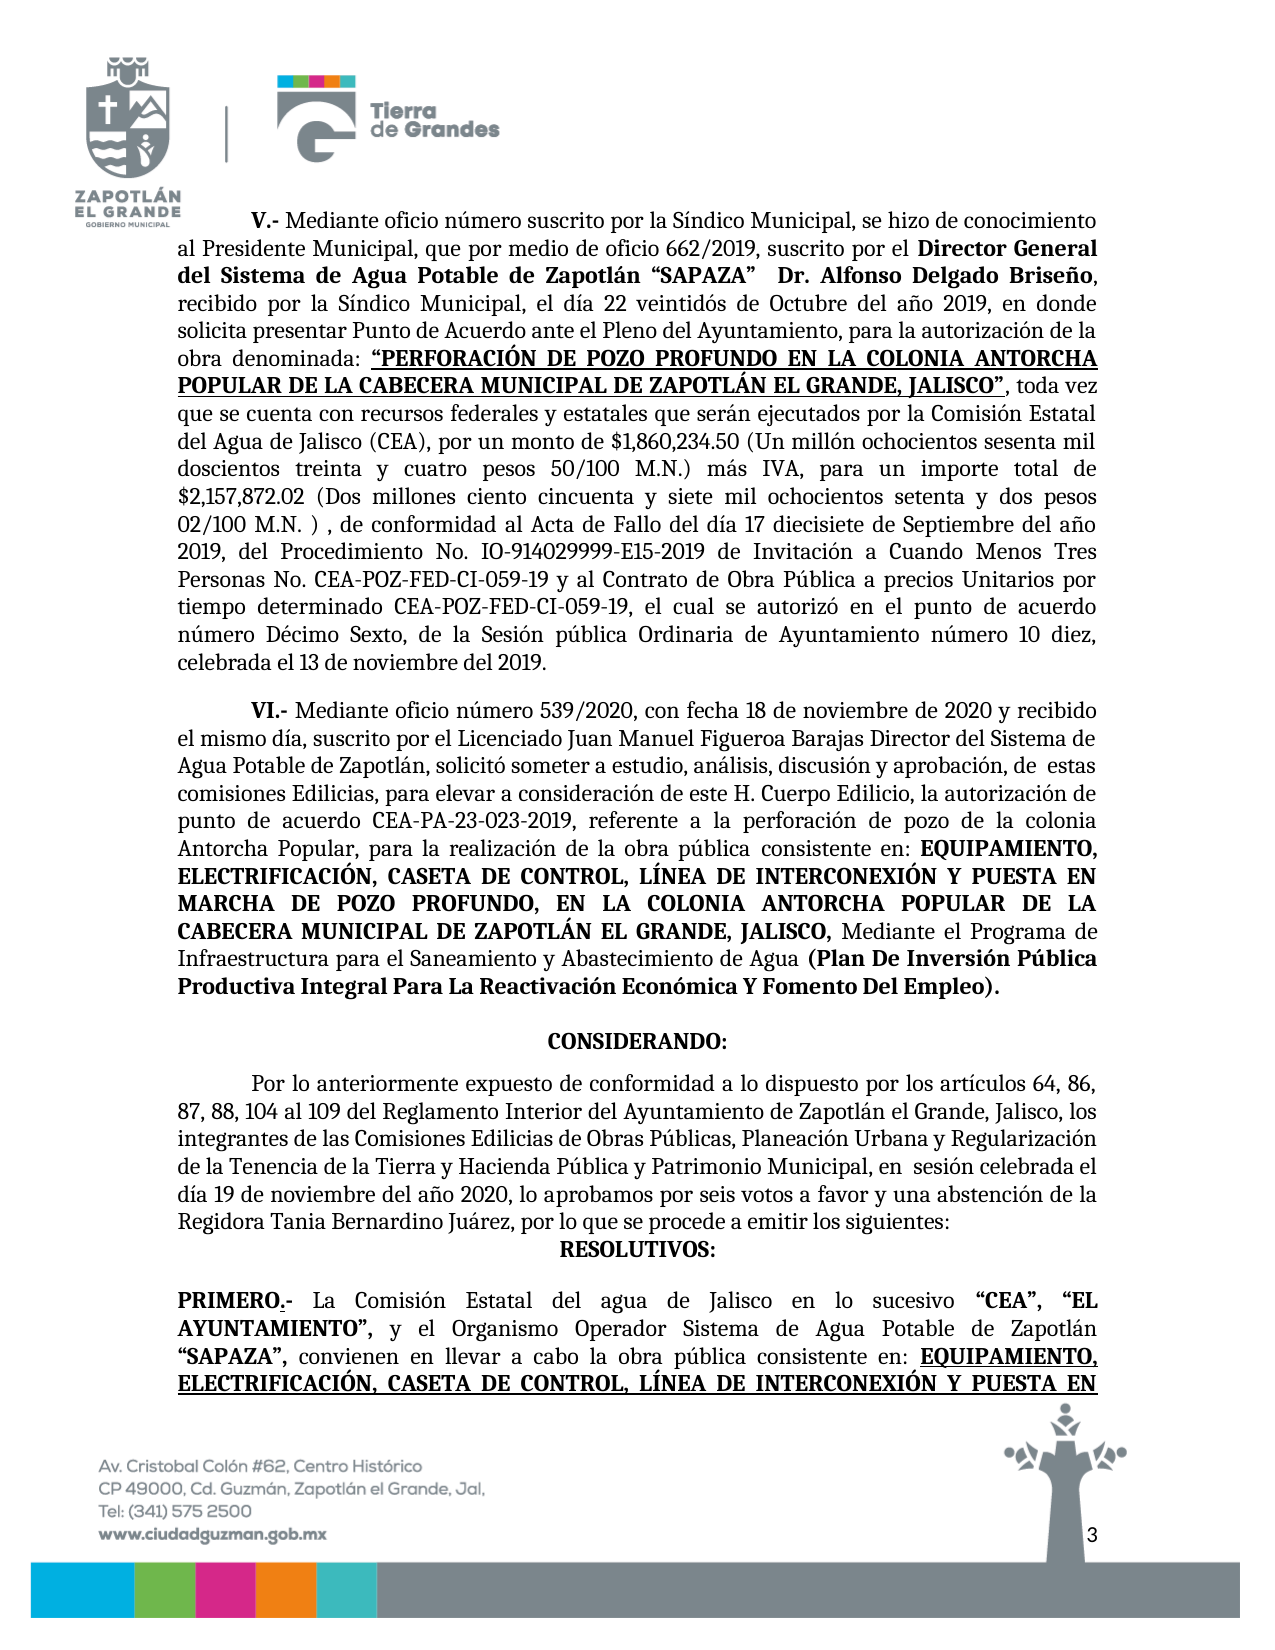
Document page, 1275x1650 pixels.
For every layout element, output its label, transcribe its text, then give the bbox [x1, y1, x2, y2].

text V.- Mediante oficio número suscrito por la Síndico Municipal, se hizo de conocimiento al Presidente Municipal, que por medio de oficio 662/2019, suscrito por el Director General del Sistema de Agua Potable de Zapotlán “SAPAZA” Dr. Alfonso Delgado Briseño, recibido por la Síndico Municipal, el día 22 veintidós de Octubre del año 2019, en donde solicita presentar Punto de Acuerdo ante el Pleno del Ayuntamiento, para la autorización de la obra denominada: “PERFORACIÓN DE POZO PROFUNDO EN LA COLONIA ANTORCHA POPULAR DE LA CABECERA MUNICIPAL DE ZAPOTLÁN EL GRANDE, JALISCO”, toda vez que se cuenta con recursos federales y estatales que serán ejecutados por la Comisión Estatal del Agua de Jalisco (CEA), por un monto de $1,860,234.50 (Un millón ochocientos sesenta mil doscientos treinta y cuatro pesos 50/100 M.N.) más IVA, para un importe total de $2,157,872.02 (Dos millones ciento cincuenta y siete mil ochocientos setenta y dos pesos 02/100 M.N. ) , de conformidad al Acta de Fallo del día 17 diecisiete de Septiembre del año 2019, del Procedimiento No. IO-914029999-E15-2019 de Invitación a Cuando Menos Tres Personas No. CEA-POZ-FED-CI-059-19 y al Contrato de Obra Pública a precios Unitarios por tiempo determinado CEA-POZ-FED-CI-059-19, el cual se autorizó en el punto de acuerdo número Décimo Sexto, de la Sesión pública Ordinaria de Ayuntamiento número 10 diez, celebrada el 13 de noviembre del 2019. [177, 207, 1098, 676]
picture [0, 0, 1275, 249]
text Por lo anteriormente expuesto de conformidad a lo dispuesto por los artículos 64, 86, 87, 88, 104 al 109 del Reglamento Interior del Ayuntamiento de Zapotlán el Grande, Jalisco, los integrantes de las Comisiones Edilicias de Obras Públicas, Planeación Urbana y Regularización de la Tenencia de la Tierra y Hacienda Pública y Patrimonio Municipal, en sesión celebrada el día 19 de noviembre del año 2020, lo aprobamos por seis votos a favor y una abstención de la Regidora Tania Bernardino Juárez, por lo que se procede a emitir los siguientes: [177, 1070, 1098, 1236]
text RESOLUTIVOS: [177, 1236, 1098, 1263]
text VI.- Mediante oficio número 539/2020, con fecha 18 de noviembre de 2020 y recibido el mismo día, suscrito por el Licenciado Juan Manuel Figueroa Barajas Director del Sistema de Agua Potable de Zapotlán, solicitó someter a estudio, análisis, discusión y aprobación, de estas comisiones Edilicias, para elevar a consideración de este H. Cuerpo Edilicio, la autorización de punto de acuerdo CEA-PA-23-023-2019, referente a la perforación de pozo de la colonia Antorcha Popular, para la realización de la obra pública consistente en: EQUIPAMIENTO, ELECTRIFICACIÓN, CASETA DE CONTROL, LÍNEA DE INTERCONEXIÓN Y PUESTA EN MARCHA DE POZO PROFUNDO, EN LA COLONIA ANTORCHA POPULAR DE LA CABECERA MUNICIPAL DE ZAPOTLÁN EL GRANDE, JALISCO, Mediante el Programa de Infraestructura para el Saneamiento y Abastecimiento de Agua (Plan De Inversión Pública Productiva Integral Para La Reactivación Económica Y Fomento Del Empleo). [177, 697, 1098, 1001]
text CONSIDERANDO: [177, 1028, 1098, 1056]
picture [0, 1382, 1275, 1650]
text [177, 1287, 1098, 1393]
